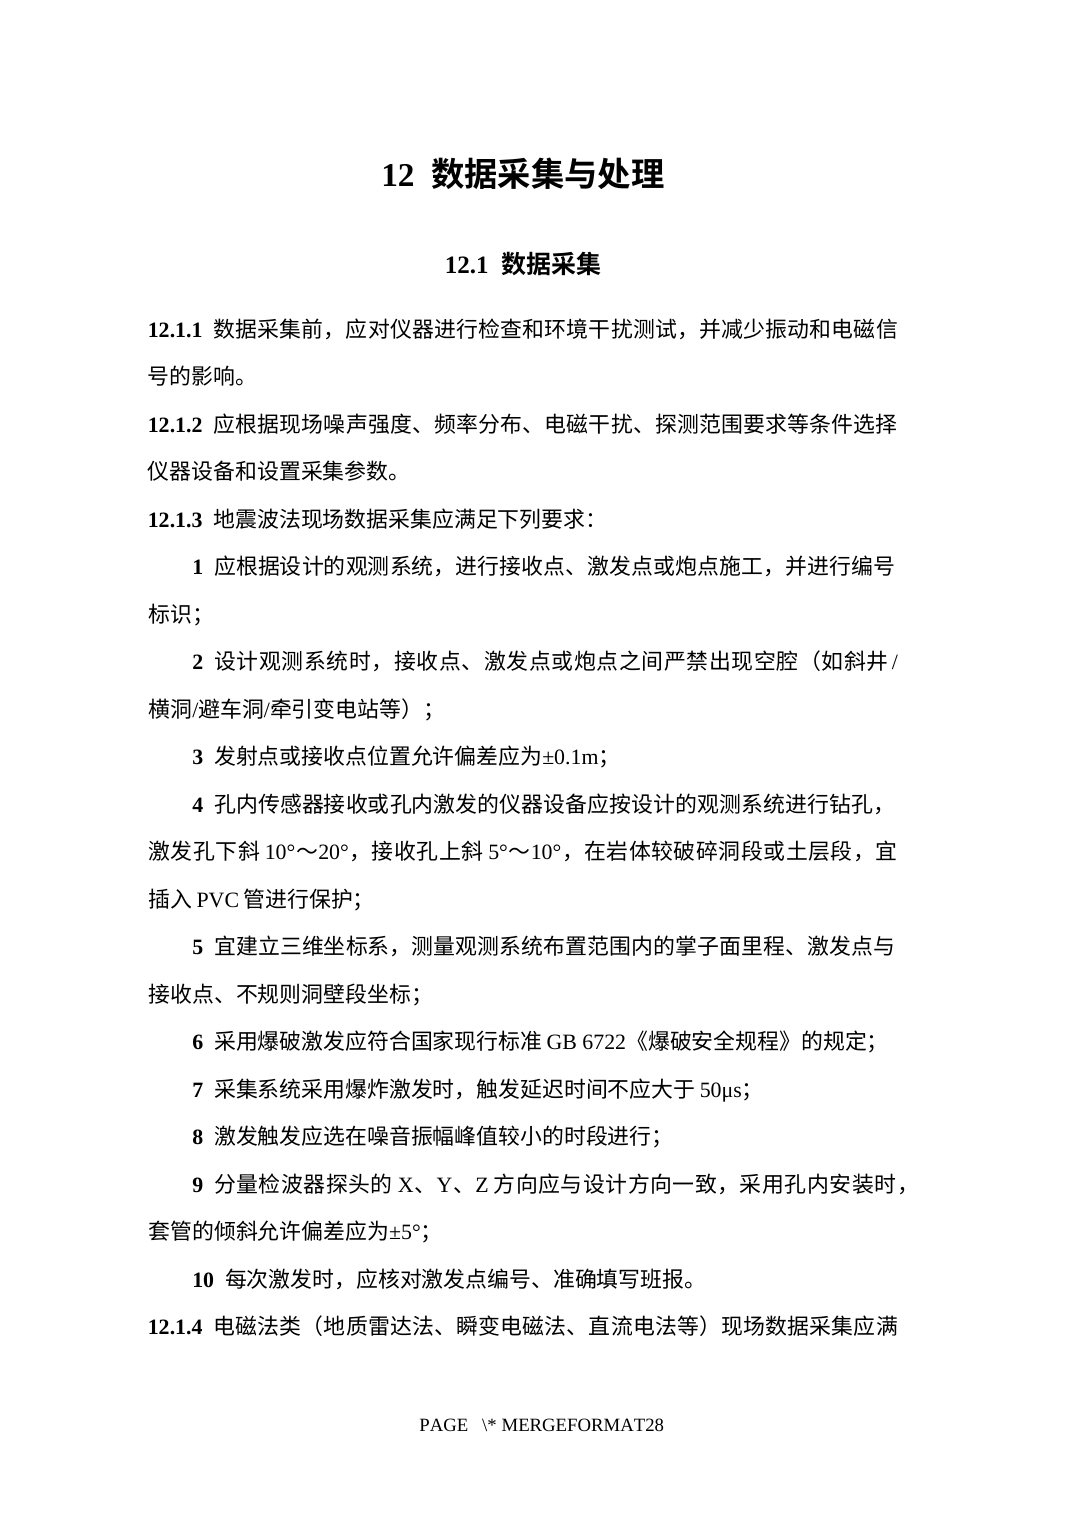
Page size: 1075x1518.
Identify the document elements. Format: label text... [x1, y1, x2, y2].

list 地震波法现场数据采集应满足下列要求： [148, 502, 898, 533]
text 采用爆破激发应符合国家现行标准GB 6722《爆破安全规程》的规定； [148, 1024, 898, 1056]
text 每次激发时，应核对激发点编号、准确填写班报。 [148, 1262, 898, 1293]
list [148, 1309, 898, 1341]
text 宜建立三维坐标系，测量观测系统布置范围内的掌子面里程、激发点与接收点、不规则洞壁段坐标； [148, 929, 898, 1008]
list 应根据设计的观测系统，进行接收点、激发点或炮点施工，并进行编号标识； [148, 549, 898, 628]
text 采集系统采用爆炸激发时，触发延迟时间不应大于50μs； [148, 1072, 898, 1103]
list 数据采集与处理 [148, 148, 898, 196]
list 应根据现场噪声强度、频率分布、电磁干扰、探测范围要求等条件选择仪器设备和设置采集参数。 [148, 407, 898, 486]
text 分量检波器探头的X、Y、Z方向应与设计方向一致，采用孔内安装时，套管的倾斜允许偏差应为±5°； [148, 1167, 898, 1246]
text 孔内传感器接收或孔内激发的仪器设备应按设计的观测系统进行钻孔，激发孔下斜10°～20°，接收孔上斜5°～10°，在岩体较破碎洞段或土层段，宜插入PVC管进行保护； [148, 787, 898, 913]
text 发射点或接收点位置允许偏差应为±0.1m； [148, 739, 898, 771]
list 数据采集前，应对仪器进行检查和环境干扰测试，并减少振动和电磁信号的影响。 [148, 312, 898, 391]
text 激发触发应选在噪音振幅峰值较小的时段进行； [148, 1119, 898, 1151]
list 设计观测系统时，接收点、激发点或炮点之间严禁出现空腔（如斜井/横洞/避车洞/牵引变电站等）； [148, 644, 898, 723]
list 数据采集 [148, 245, 898, 281]
